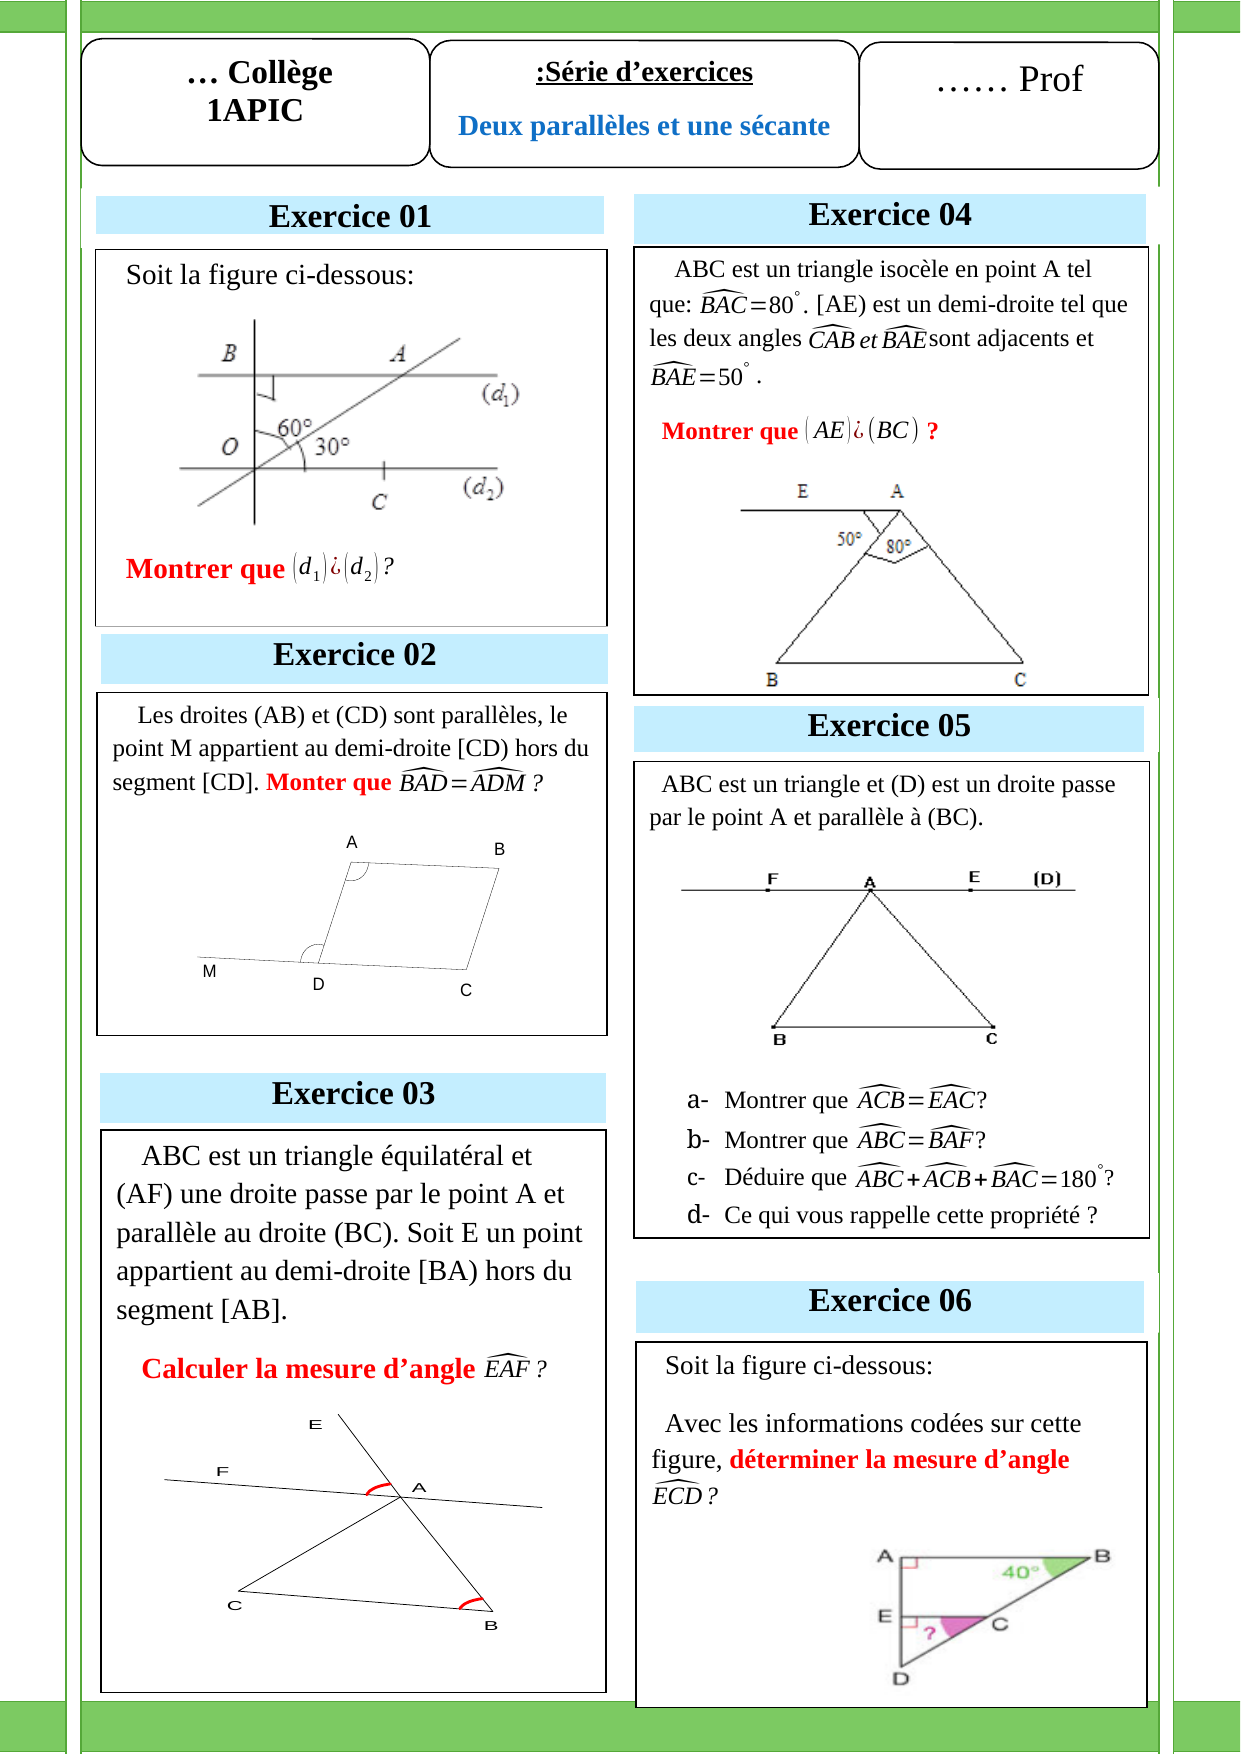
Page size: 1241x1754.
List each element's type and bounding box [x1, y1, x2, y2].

picture [649, 856, 1094, 1057]
picture [740, 471, 1043, 688]
